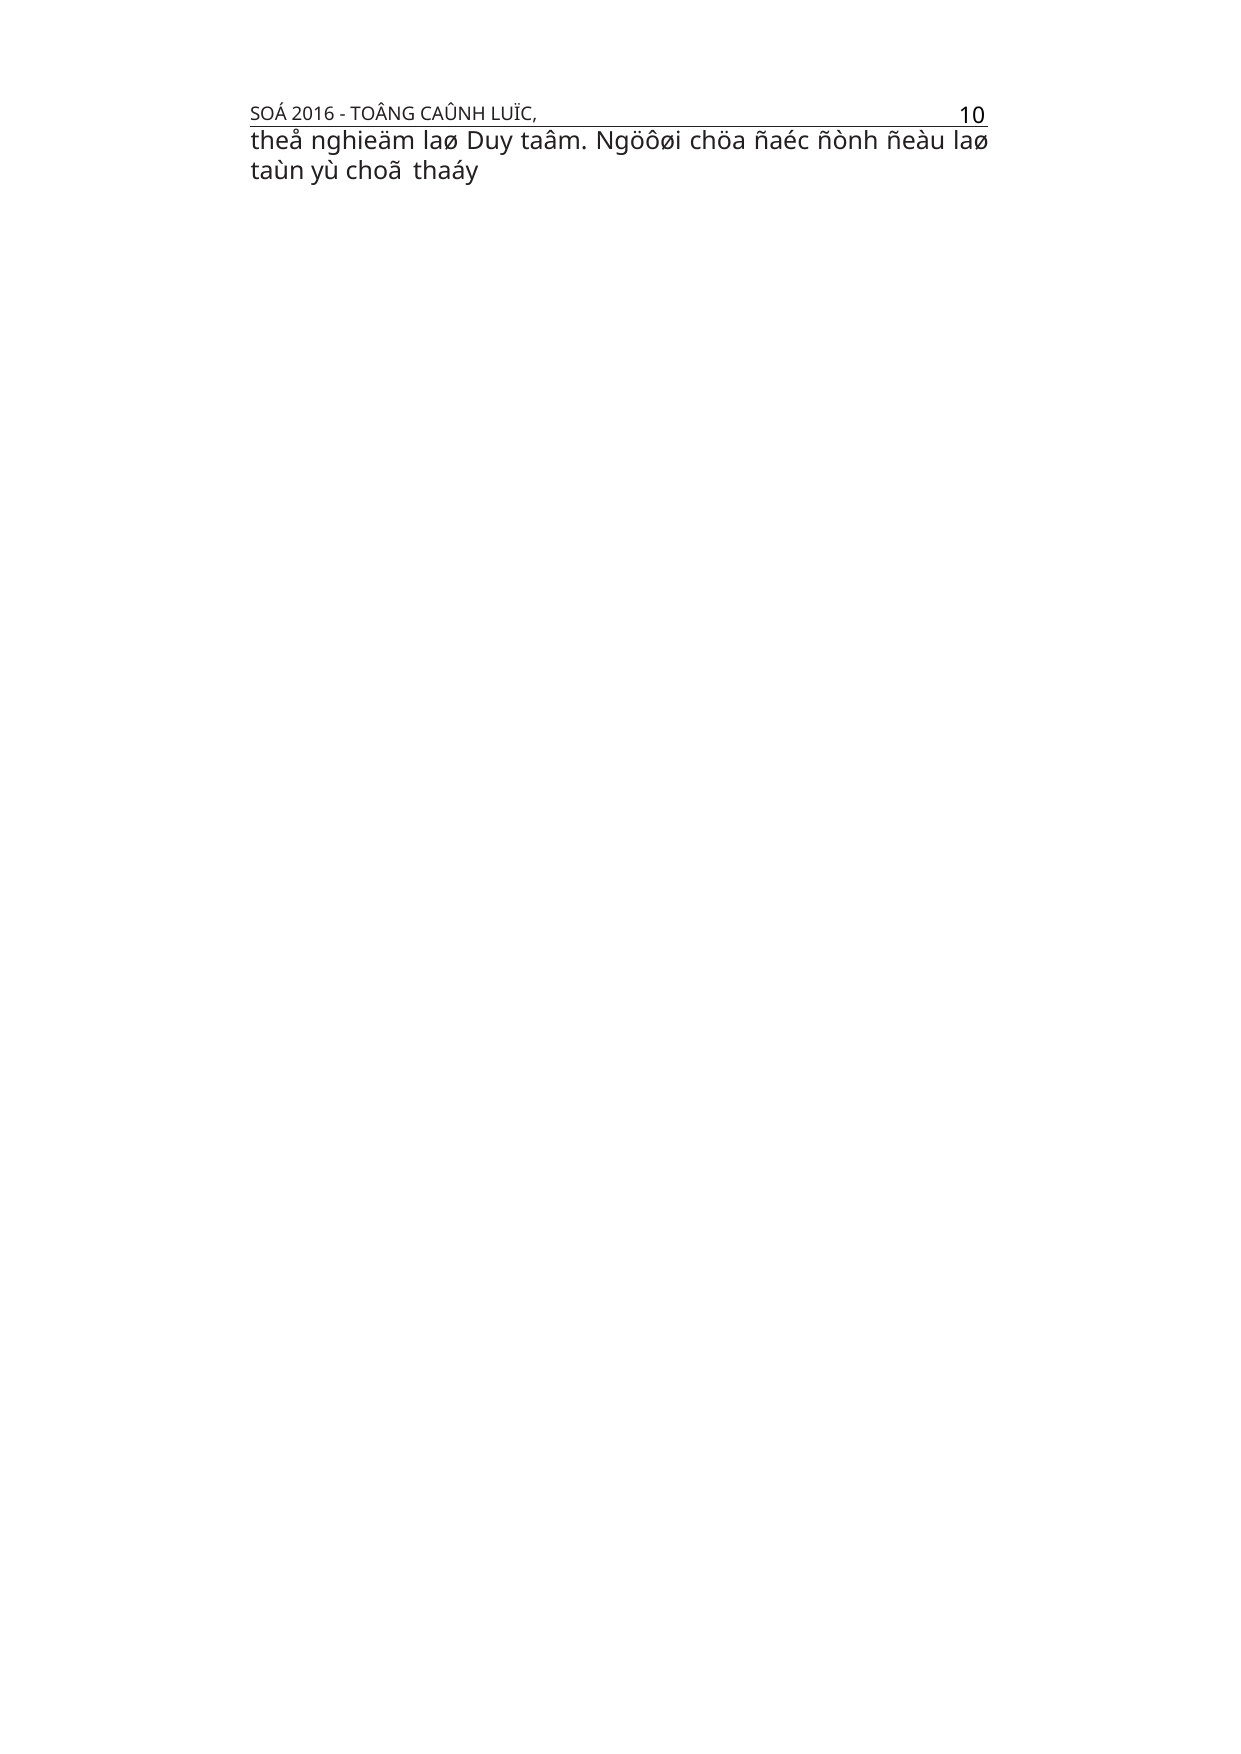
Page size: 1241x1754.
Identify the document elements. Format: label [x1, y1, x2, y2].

text [250, 125, 990, 187]
